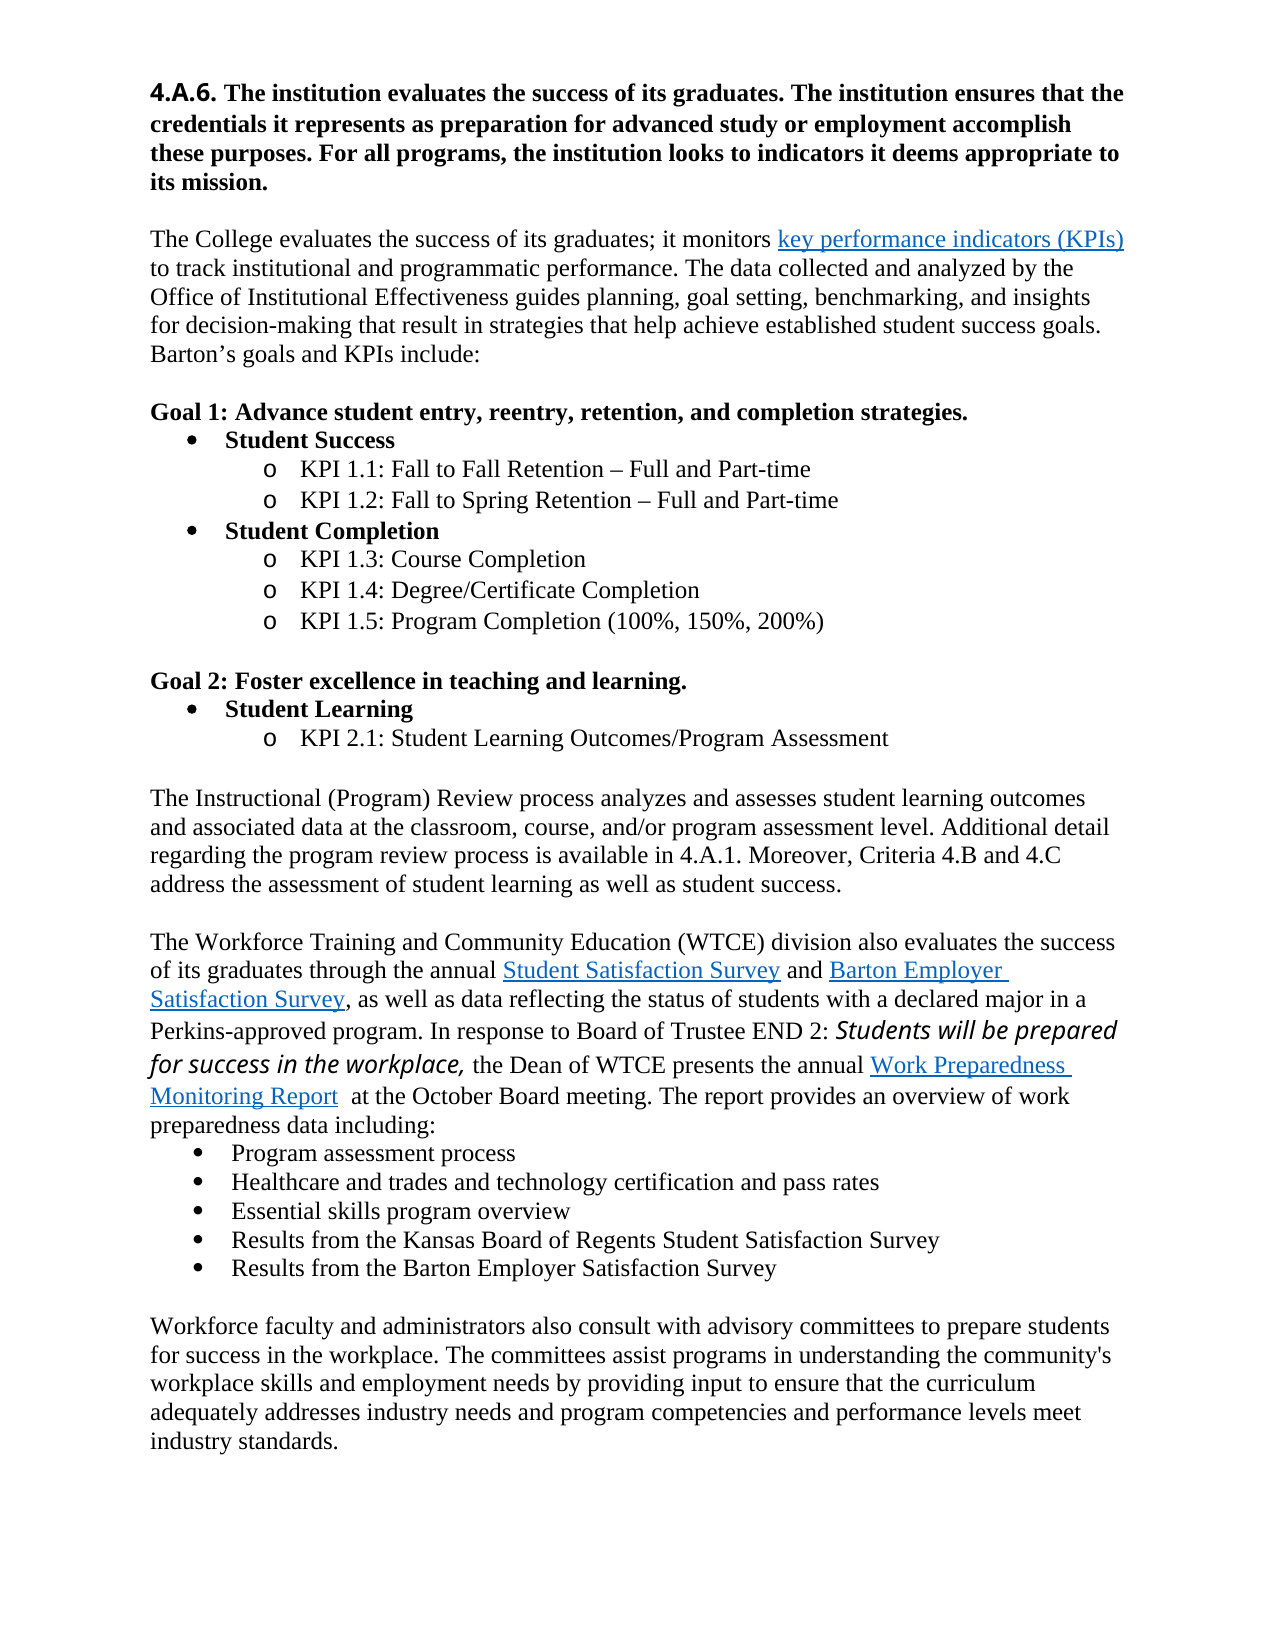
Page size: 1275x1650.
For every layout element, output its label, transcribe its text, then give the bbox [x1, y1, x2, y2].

list KPI 2.1: Student Learning Outcomes/Program Assessment [262, 723, 1125, 754]
list Program assessment process [194, 1138, 1125, 1167]
list KPI 1.2: Fall to Spring Retention – Full and Part-time [262, 485, 1125, 516]
list KPI 1.5: Program Completion (100%, 150%, 200%) [262, 606, 1125, 637]
text The Workforce Training and Community Education (WTCE) division also evaluates the success of its graduates through the annual Student Satisfaction Survey and Barton Employer Satisfaction Survey, as well as data reflecting the status of students with a declared major in a Perkins-approved program. In response to Board of Trustee END 2: Students will be prepared for success in the workplace, the Dean of WTCE presents the annual Work Preparedness Monitoring Report at the October Board meeting. The report provides an overview of work preparedness data including: [150, 927, 1125, 1138]
list Healthcare and trades and technology certification and pass rates [194, 1167, 1125, 1196]
text Goal 1: Advance student entry, reentry, retention, and completion strategies. [150, 397, 1125, 425]
list KPI 1.4: Degree/Certificate Completion [262, 575, 1125, 606]
text The Instructional (Program) Review process analyzes and assesses student learning outcomes and associated data at the classroom, course, and/or program assessment level. Additional detail regarding the program review process is available in 4.A.1. Moreover, Criteria 4.B and 4.C address the assessment of student learning as well as student success. [150, 783, 1125, 898]
list Student Learning [187, 694, 1125, 723]
list KPI 1.1: Fall to Fall Retention – Full and Part-time [262, 454, 1125, 485]
list Student Success [187, 425, 1125, 454]
list Essential skills program overview [194, 1196, 1125, 1225]
list Student Completion [187, 516, 1125, 544]
text Workforce faculty and administrators also consult with advisory committees to prepare students for success in the workplace. The committees assist programs in understanding the community's workplace skills and employment needs by providing input to ensure that the curriculum adequately addresses industry needs and program competencies and performance levels meet industry standards. [150, 1311, 1125, 1455]
text Goal 2: Foster excellence in teaching and learning. [150, 666, 1125, 694]
list Results from the Barton Employer Satisfaction Survey [194, 1253, 1125, 1282]
list KPI 1.3: Course Completion [262, 544, 1125, 575]
text The College evaluates the success of its graduates; it monitors key performance indicators (KPIs) to track institutional and programmatic performance. The data collected and analyzed by the Office of Institutional Effectiveness guides planning, goal setting, benchmarking, and insights for decision-making that result in strategies that help achieve established student success goals. Barton’s goals and KPIs include: [150, 224, 1125, 368]
list Results from the Kansas Board of Regents Student Satisfaction Survey [194, 1225, 1125, 1253]
